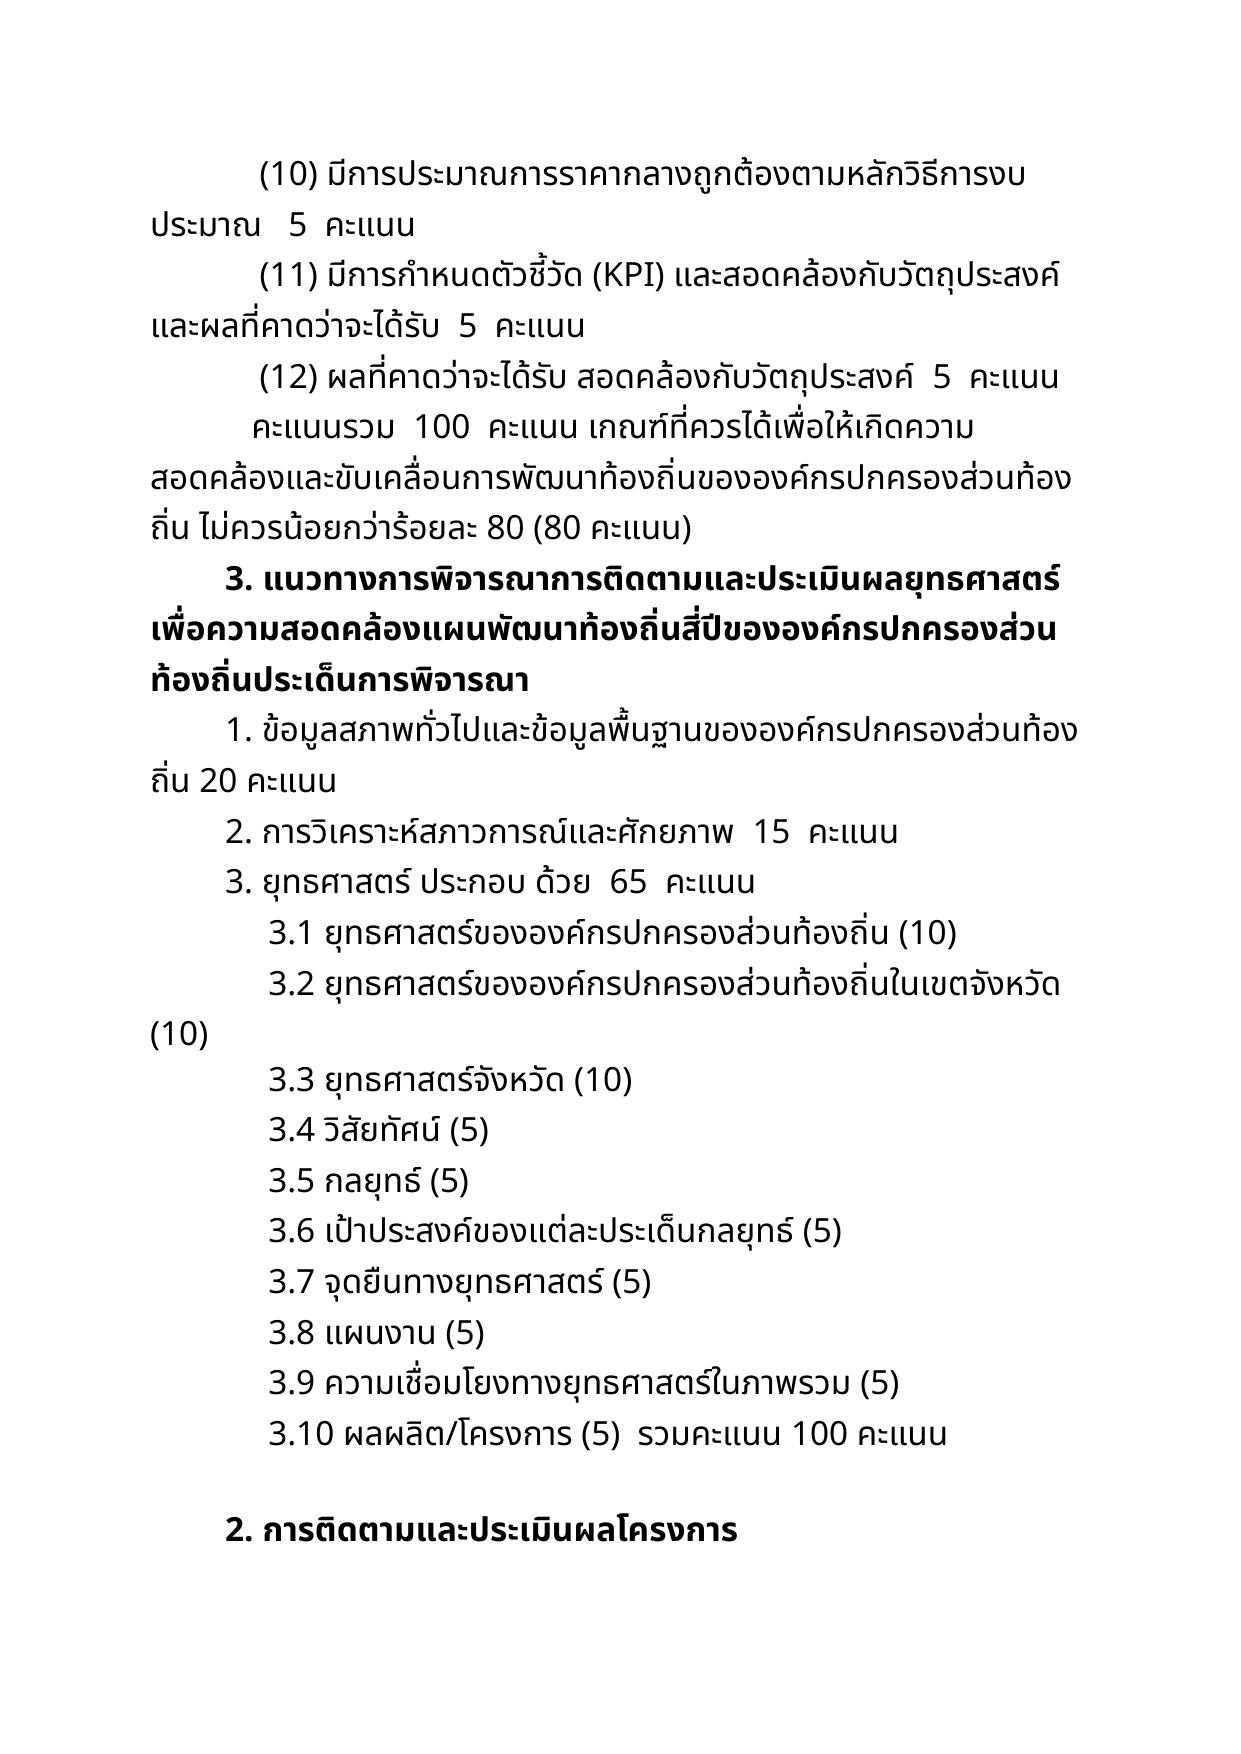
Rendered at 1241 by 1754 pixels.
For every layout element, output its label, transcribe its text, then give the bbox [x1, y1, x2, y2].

text 1. ข้อมูลสภาพทั่วไปและข้อมูลพื้นฐานขององค์กรปกครองส่วนท้องถิ่น 20 คะแนน [150, 706, 1090, 807]
text คะแนนรวม 100 คะแนน เกณฑ์ที่ควรได้เพื่อให้เกิดความสอดคล้องและขับเคลื่อนการพัฒนาท้องถิ่นขององค์กรปกครองส่วนท้องถิ่น ไม่ควรน้อยกว่าร้อยละ 80 (80 คะแนน) [150, 403, 1090, 555]
text 3.9 ความเชื่อมโยงทางยุทธศาสตร์ในภาพรวม (5) [150, 1359, 1090, 1410]
text 3. ยุทธศาสตร์ ประกอบ ด้วย 65 คะแนน [150, 858, 1090, 909]
text (11) มีการกำหนดตัวชี้วัด (KPI) และสอดคล้องกับวัตถุประสงค์และผลที่คาดว่าจะได้รับ 5 คะแนน [150, 251, 1090, 352]
text 3.2 ยุทธศาสตร์ขององค์กรปกครองส่วนท้องถิ่นในเขตจังหวัด (10) [150, 959, 1090, 1055]
text 3.5 กลยุทธ์ (5) [150, 1157, 1090, 1207]
text 3.8 แผนงาน (5) [150, 1308, 1090, 1359]
text (12) ผลที่คาดว่าจะได้รับ สอดคล้องกับวัตถุประสงค์ 5 คะแนน [150, 352, 1090, 403]
text 3.6 เป้าประสงค์ของแต่ละประเด็นกลยุทธ์ (5) [150, 1207, 1090, 1258]
text 3.4 วิสัยทัศน์ (5) [150, 1106, 1090, 1157]
text 3. แนวทางการพิจารณาการติดตามและประเมินผลยุทธศาสตร์เพื่อความสอดคล้องแผนพัฒนาท้องถิ่นสี่ปีขององค์กรปกครองส่วนท้องถิ่นประเด็นการพิจารณา [150, 555, 1090, 706]
text 3.1 ยุทธศาสตร์ขององค์กรปกครองส่วนท้องถิ่น (10) [150, 909, 1090, 959]
text 2. การติดตามและประเมินผลโครงการ [150, 1506, 1090, 1556]
text 2. การวิเคราะห์สภาวการณ์และศักยภาพ 15 คะแนน [150, 807, 1090, 858]
text 3.7 จุดยืนทางยุทธศาสตร์ (5) [150, 1258, 1090, 1308]
text 3.3 ยุทธศาสตร์จังหวัด (10) [150, 1055, 1090, 1106]
text (10) มีการประมาณการราคากลางถูกต้องตามหลักวิธีการงบประมาณ 5 คะแนน [150, 150, 1090, 251]
text 3.10 ผลผลิต/โครงการ (5) รวมคะแนน 100 คะแนน [150, 1410, 1090, 1460]
